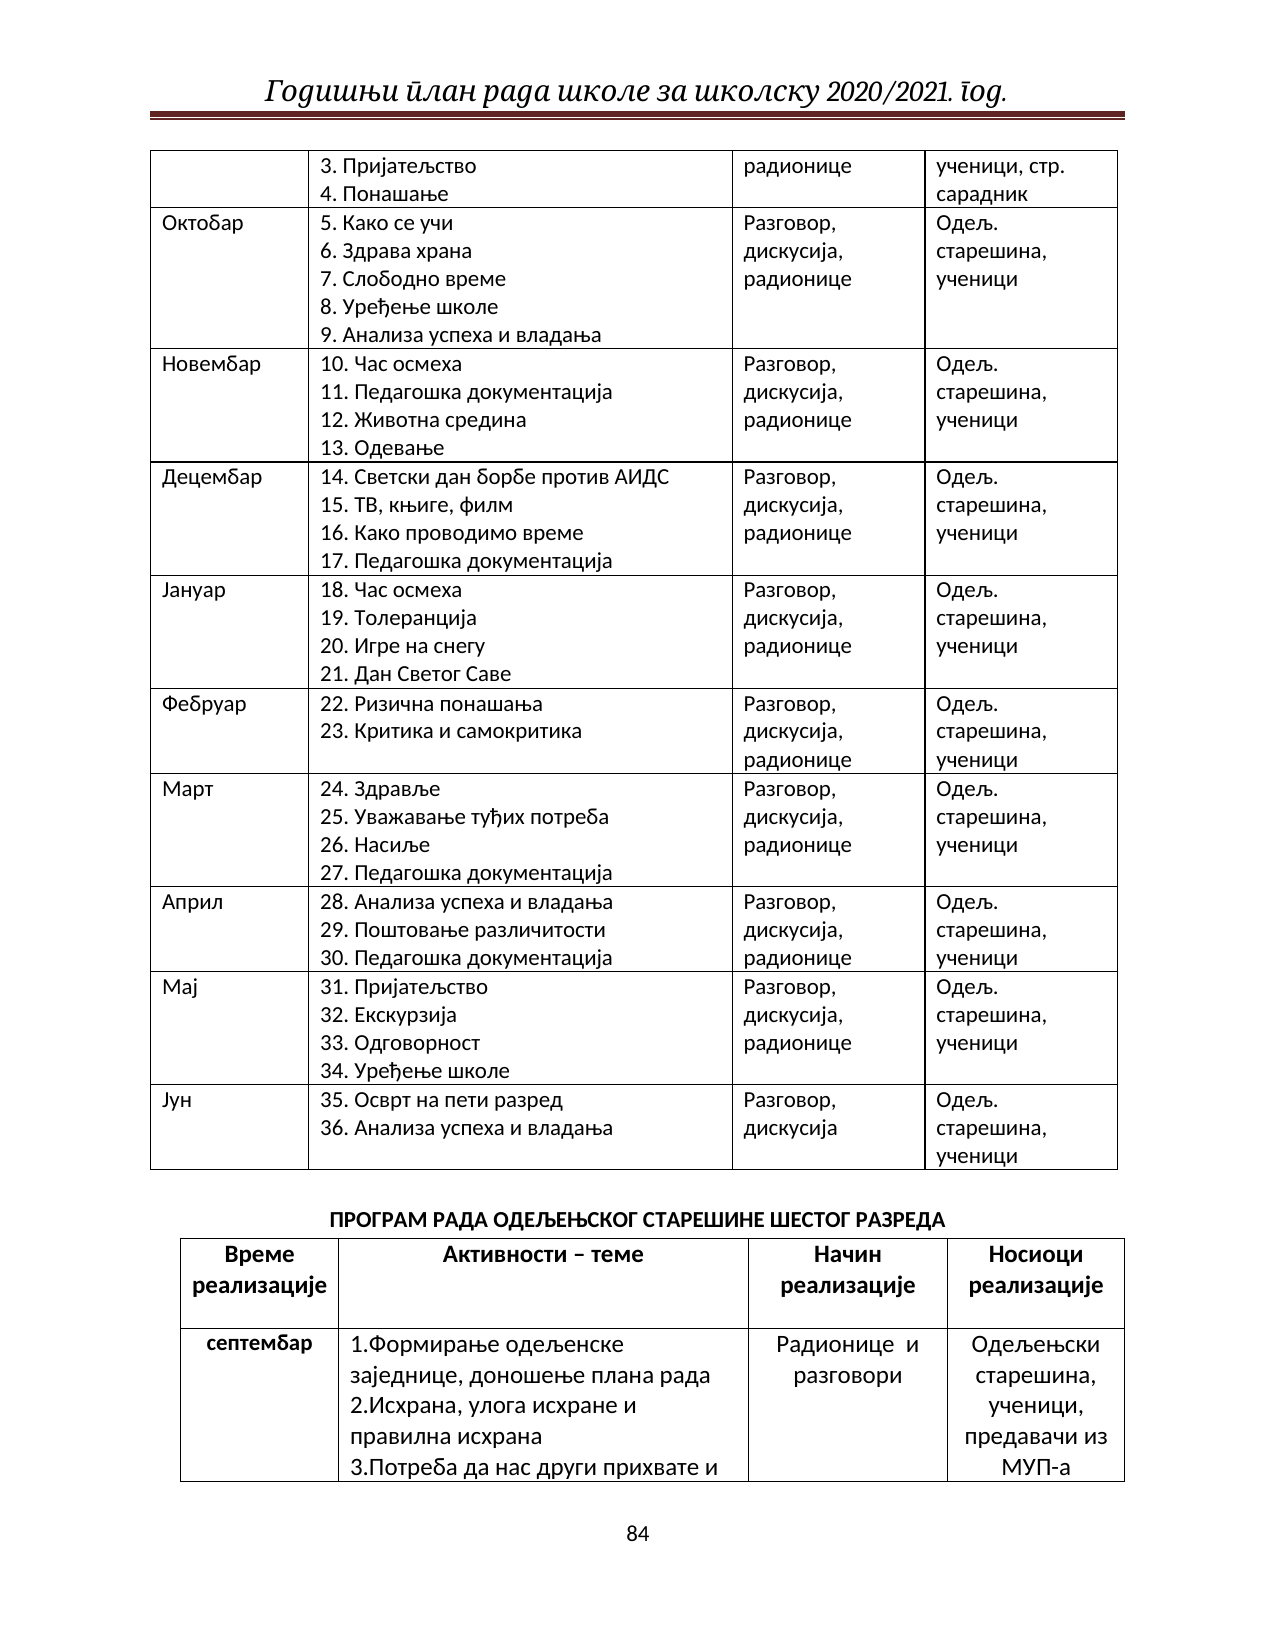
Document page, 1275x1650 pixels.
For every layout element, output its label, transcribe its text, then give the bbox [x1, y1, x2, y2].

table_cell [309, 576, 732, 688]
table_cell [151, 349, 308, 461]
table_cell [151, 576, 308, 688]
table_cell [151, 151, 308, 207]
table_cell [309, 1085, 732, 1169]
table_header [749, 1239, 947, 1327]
text ПРОГРАМ РАДА ОДЕЉЕЊСКОГ СТАРЕШИНЕ ШЕСТОГ РАЗРЕДА [150, 1205, 1125, 1233]
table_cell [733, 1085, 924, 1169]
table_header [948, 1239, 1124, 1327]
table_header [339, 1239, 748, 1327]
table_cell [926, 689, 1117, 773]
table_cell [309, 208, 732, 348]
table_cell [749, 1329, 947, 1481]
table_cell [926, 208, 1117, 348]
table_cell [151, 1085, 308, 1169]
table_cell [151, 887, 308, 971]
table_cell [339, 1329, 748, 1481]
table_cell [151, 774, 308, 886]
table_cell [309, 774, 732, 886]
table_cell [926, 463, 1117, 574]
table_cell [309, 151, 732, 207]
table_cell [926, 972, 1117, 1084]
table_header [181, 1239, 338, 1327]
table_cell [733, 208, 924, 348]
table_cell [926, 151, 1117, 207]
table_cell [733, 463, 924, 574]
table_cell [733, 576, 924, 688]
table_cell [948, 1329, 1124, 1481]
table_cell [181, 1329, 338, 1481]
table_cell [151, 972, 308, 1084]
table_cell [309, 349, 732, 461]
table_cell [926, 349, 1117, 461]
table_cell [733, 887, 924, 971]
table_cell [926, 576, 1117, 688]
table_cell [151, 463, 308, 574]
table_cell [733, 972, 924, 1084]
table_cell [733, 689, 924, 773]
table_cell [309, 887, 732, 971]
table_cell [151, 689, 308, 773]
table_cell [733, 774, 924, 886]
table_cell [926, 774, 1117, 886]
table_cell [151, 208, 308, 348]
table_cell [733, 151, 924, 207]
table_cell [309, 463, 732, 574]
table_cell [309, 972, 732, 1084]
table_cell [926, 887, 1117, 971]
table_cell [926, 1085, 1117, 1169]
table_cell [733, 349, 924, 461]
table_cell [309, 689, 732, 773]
